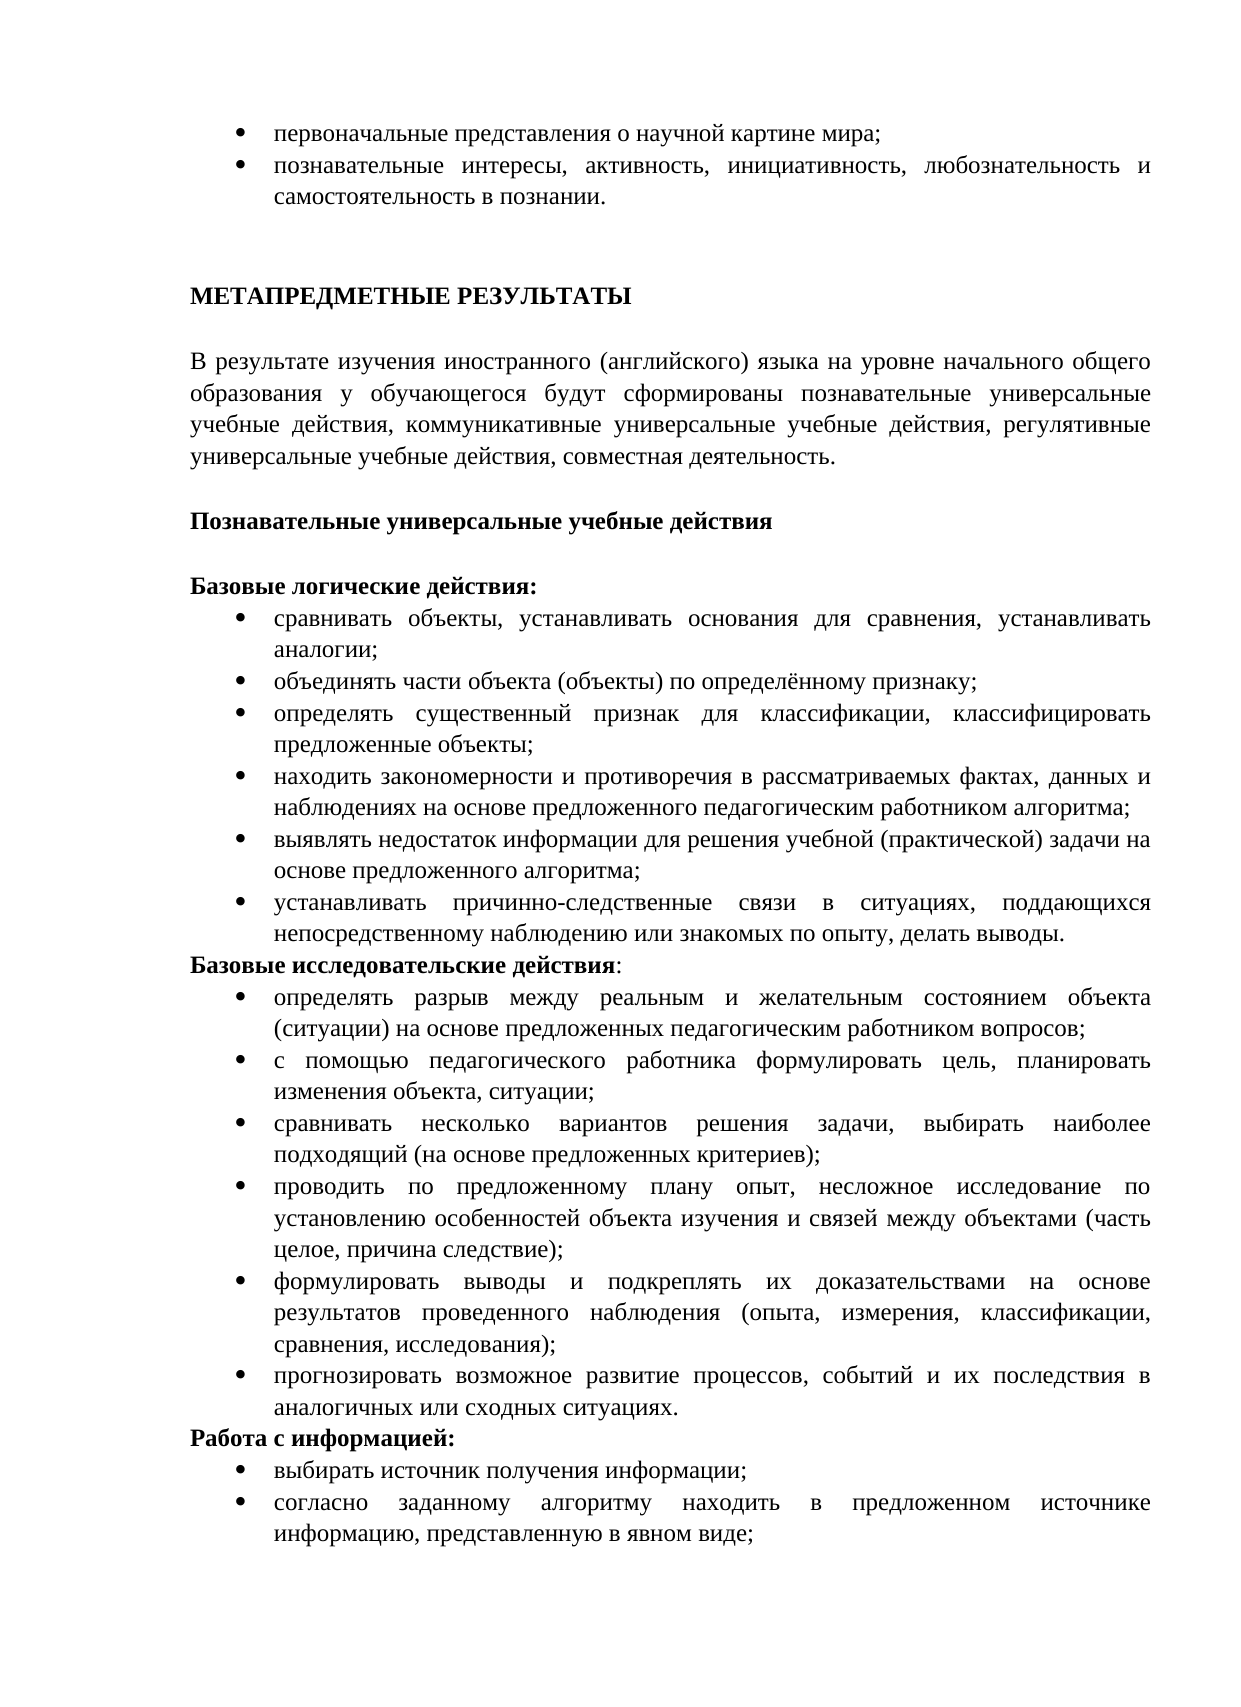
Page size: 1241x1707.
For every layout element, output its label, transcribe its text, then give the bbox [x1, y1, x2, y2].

text МЕТАПРЕДМЕТНЫЕ РЕЗУЛЬТАТЫ [190, 281, 1152, 310]
list формулировать выводы и подкреплять их доказательствами на основе результатов проведенного наблюдения (опыта, измерения, классификации, сравнения, исследования); [236, 1266, 1152, 1358]
list с помощью педагогического работника формулировать цель, планировать изменения объекта, ситуации; [236, 1045, 1152, 1105]
list проводить по предложенному плану опыт, несложное исследование по установлению особенностей объекта изучения и связей между объектами (часть целое, причина следствие); [236, 1171, 1152, 1263]
list определять разрыв между реальным и желательным состоянием объекта (ситуации) на основе предложенных педагогическим работником вопросов; [236, 982, 1152, 1042]
list прогнозировать возможное развитие процессов, событий и их последствия в аналогичных или сходных ситуациях. [236, 1360, 1152, 1421]
list познавательные интересы, активность, инициативность, любознательность и самостоятельность в познании. [236, 150, 1152, 210]
list устанавливать причинно-следственные связи в ситуациях, поддающихся непосредственному наблюдению или знакомых по опыту, делать выводы. [236, 887, 1152, 947]
text В результате изучения иностранного (английского) языка на уровне начального общего образования у обучающегося будут сформированы познавательные универсальные учебные действия, коммуникативные универсальные учебные действия, регулятивные универсальные учебные действия, совместная деятельность. [190, 346, 1152, 470]
list согласно заданному алгоритму находить в предложенном источнике информацию, представленную в явном виде; [236, 1487, 1152, 1547]
list выявлять недостаток информации для решения учебной (практической) задачи на основе предложенного алгоритма; [236, 824, 1152, 884]
list объединять части объекта (объекты) по определённому признаку; [236, 666, 1152, 695]
text Работа с информацией: [190, 1423, 1152, 1452]
list определять существенный признак для классификации, классифицировать предложенные объекты; [236, 698, 1152, 758]
text Познавательные универсальные учебные действия [190, 506, 1152, 535]
list сравнивать объекты, устанавливать основания для сравнения, устанавливать аналогии; [236, 603, 1152, 663]
text Базовые исследовательские действия: [190, 950, 1152, 979]
list находить закономерности и противоречия в рассматриваемых фактах, данных и наблюдениях на основе предложенного педагогическим работником алгоритма; [236, 761, 1152, 821]
text Базовые логические действия: [190, 571, 1152, 600]
list сравнивать несколько вариантов решения задачи, выбирать наиболее подходящий (на основе предложенных критериев); [236, 1108, 1152, 1168]
list выбирать источник получения информации; [236, 1455, 1152, 1484]
list первоначальные представления о научной картине мира; [236, 118, 1152, 147]
